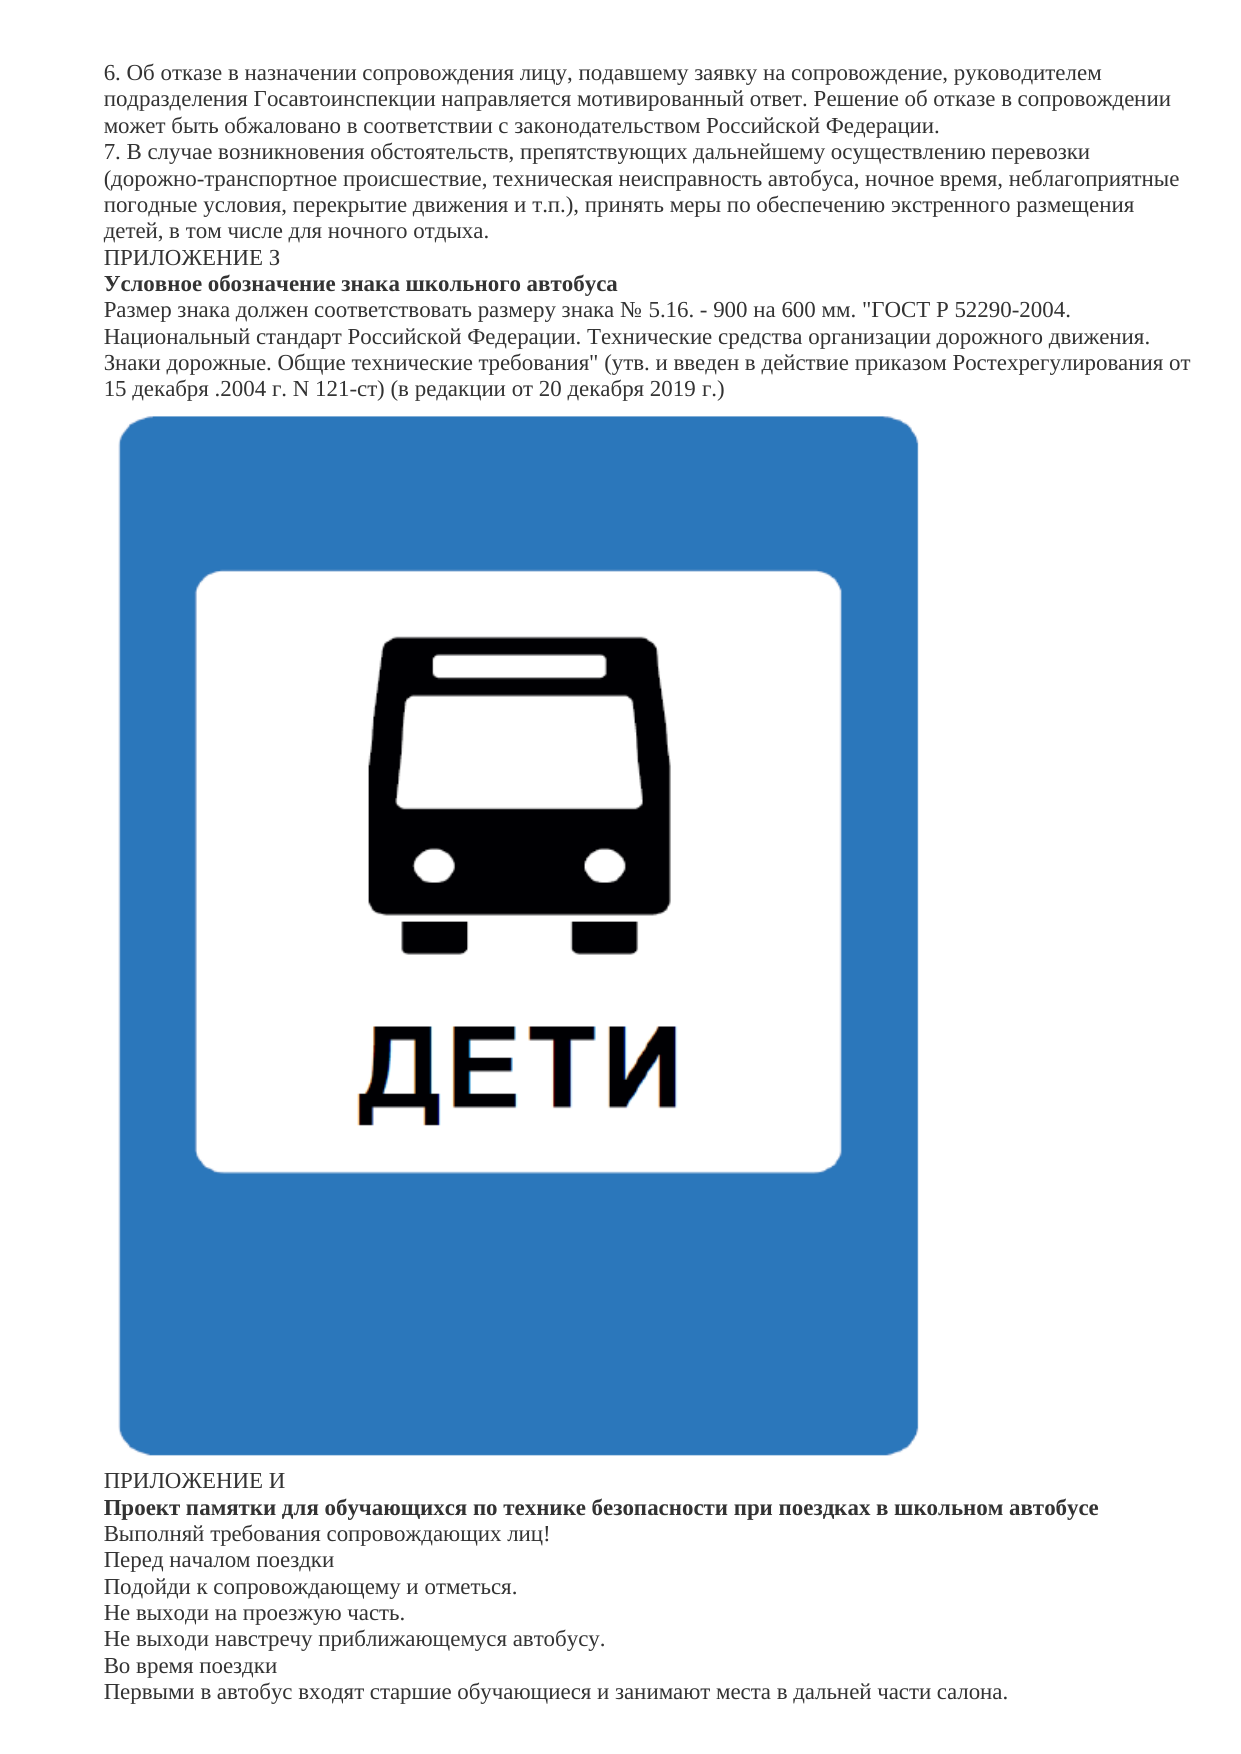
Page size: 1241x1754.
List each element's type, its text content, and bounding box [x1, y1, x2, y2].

text 7. В случае возникновения обстоятельств, препятствующих дальнейшему осуществлению перевозки (дорожно-транспортное происшествие, техническая неисправность автобуса, ночное время, неблагоприятные погодные условия, перекрытие движения и т.п.), принять меры по обеспечению экстренного размещения детей, в том числе для ночного отдыха. [103, 138, 1196, 244]
text Условное обозначение знака школьного автобуса [103, 270, 1196, 296]
text ПРИЛОЖЕНИЕ З [103, 244, 1196, 270]
text Во время поездки [103, 1652, 1196, 1678]
text Перед началом поездки [103, 1546, 1196, 1573]
text Размер знака должен соответствовать размеру знака № 5.16. - 900 на 600 мм. "ГОСТ Р 52290-2004. Национальный стандарт Российской Федерации. Технические средства организации дорожного движения. Знаки дорожные. Общие технические требования" (утв. и введен в действие приказом Ростехрегулирования от 15 декабря .2004 г. N 121-ст) (в редакции от 20 декабря 2019 г.) [103, 296, 1196, 402]
text 6. Об отказе в назначении сопровождения лицу, подавшему заявку на сопровождение, руководителем подразделения Госавтоинспекции направляется мотивированный ответ. Решение об отказе в сопровождении может быть обжаловано в соответствии с законодательством Российской Федерации. [103, 59, 1196, 138]
text Не выходи навстречу приближающемуся автобусу. [103, 1626, 1196, 1652]
text Первыми в автобус входят старшие обучающиеся и занимают места в дальней части салона. [103, 1678, 1196, 1704]
text Подойди к сопровождающему и отметься. [103, 1573, 1196, 1599]
text Выполняй требования сопровождающих лиц! [103, 1520, 1196, 1546]
picture [103, 401, 962, 1468]
text ПРИЛОЖЕНИЕ И [103, 1467, 1196, 1494]
text Не выходи на проезжую часть. [103, 1599, 1196, 1626]
text Проект памятки для обучающихся по технике безопасности при поездках в школьном автобусе [103, 1494, 1196, 1520]
